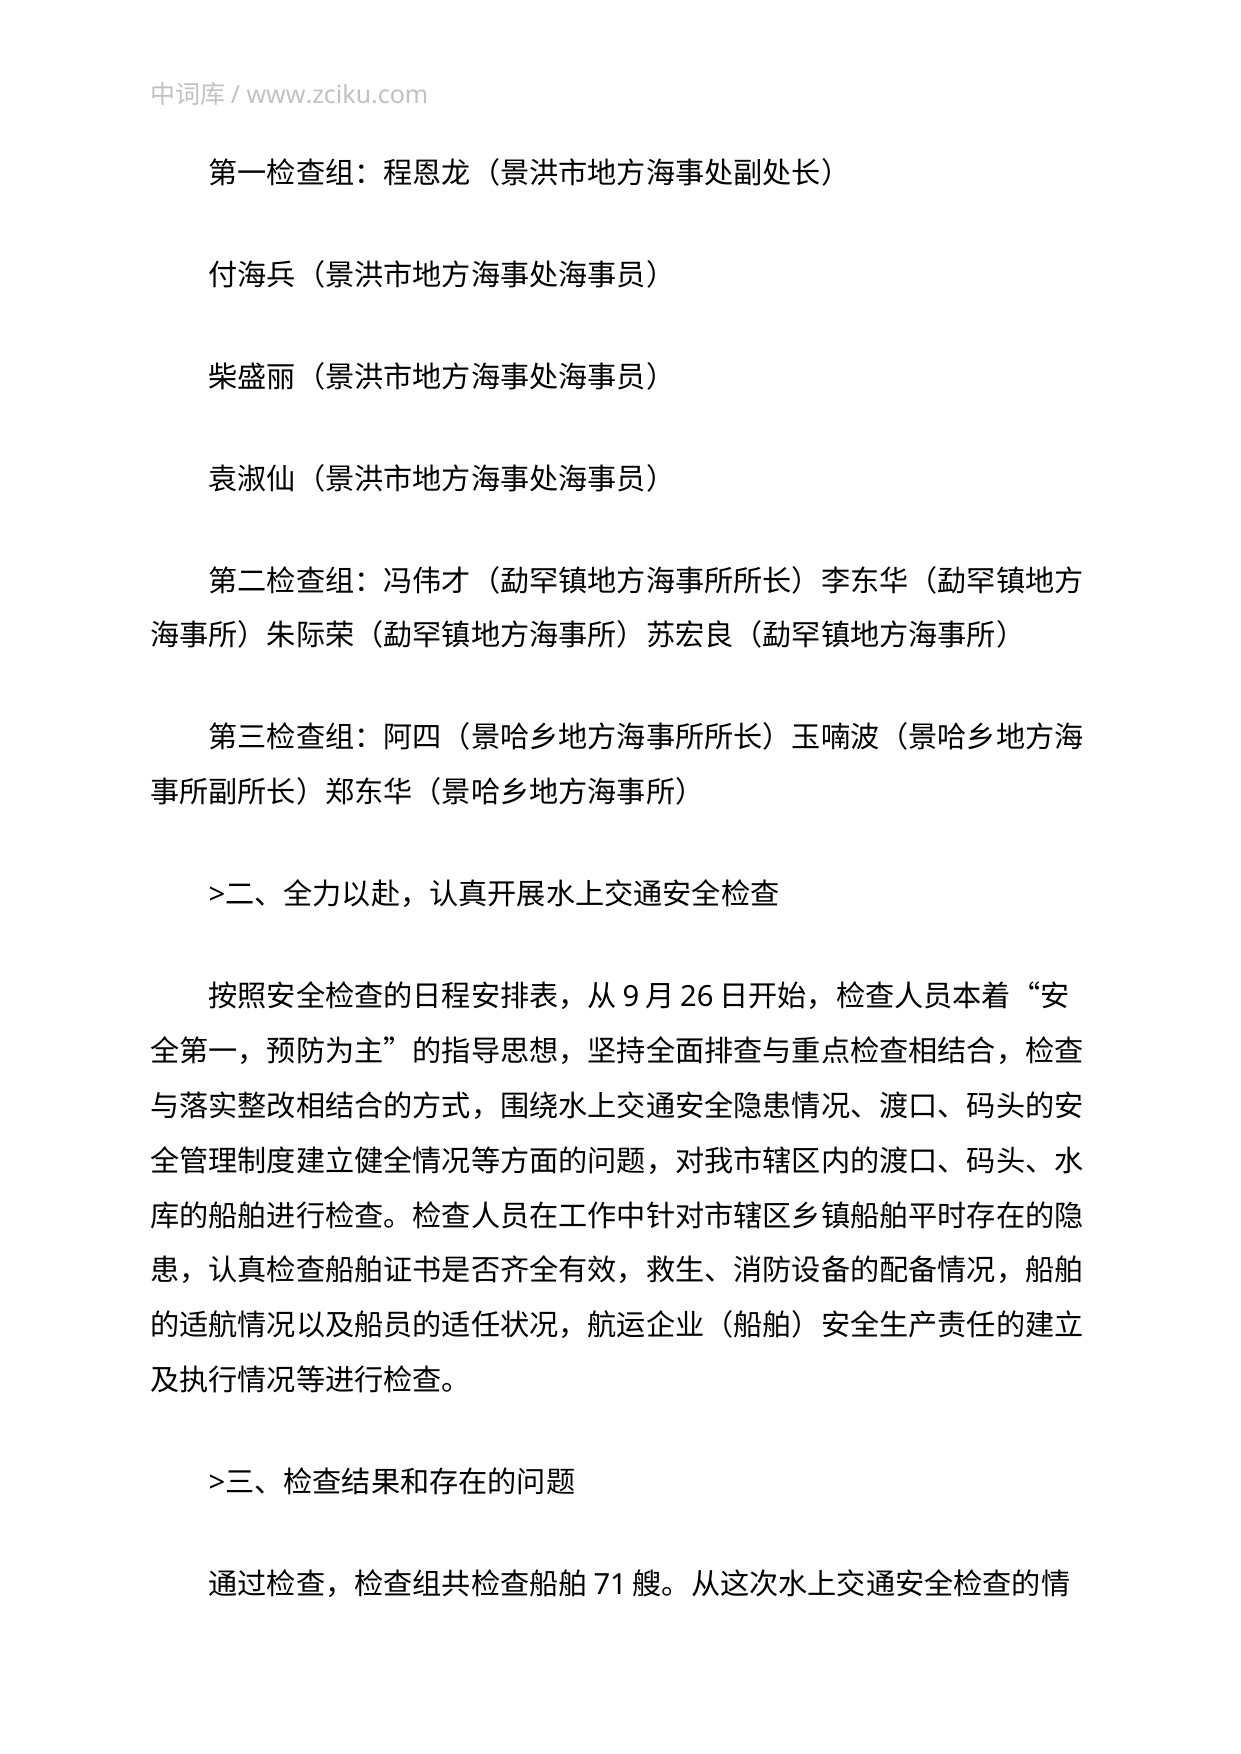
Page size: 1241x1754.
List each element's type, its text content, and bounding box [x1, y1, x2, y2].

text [150, 1561, 1090, 1603]
text 袁淑仙（景洪市地方海事处海事员） [150, 455, 1090, 498]
text >二、全力以赴，认真开展水上交通安全检查 [150, 870, 1090, 913]
text 付海兵（景洪市地方海事处海事员） [150, 252, 1090, 294]
text 第一检查组：程恩龙（景洪市地方海事处副处长） [150, 150, 1090, 192]
text 柴盛丽（景洪市地方海事处海事员） [150, 353, 1090, 396]
text 按照安全检查的日程安排表，从9月26日开始，检查人员本着“安全第一，预防为主”的指导思想，坚持全面排查与重点检查相结合，检查与落实整改相结合的方式，围绕水上交通安全隐患情况、渡口、码头的安全管理制度建立健全情况等方面的问题，对我市辖区内的渡口、码头、水库的船舶进行检查。检查人员在工作中针对市辖区乡镇船舶平时存在的隐患，认真检查船舶证书是否齐全有效，救生、消防设备的配备情况，船舶的适航情况以及船员的适任状况，航运企业（船舶）安全生产责任的建立及执行情况等进行检查。 [150, 972, 1090, 1399]
text 第三检查组：阿四（景哈乡地方海事所所长）玉喃波（景哈乡地方海事所副所长）郑东华（景哈乡地方海事所） [150, 714, 1090, 811]
text >三、检查结果和存在的问题 [150, 1458, 1090, 1501]
text 第二检查组：冯伟才（勐罕镇地方海事所所长）李东华（勐罕镇地方海事所）朱际荣（勐罕镇地方海事所）苏宏良（勐罕镇地方海事所） [150, 557, 1090, 654]
